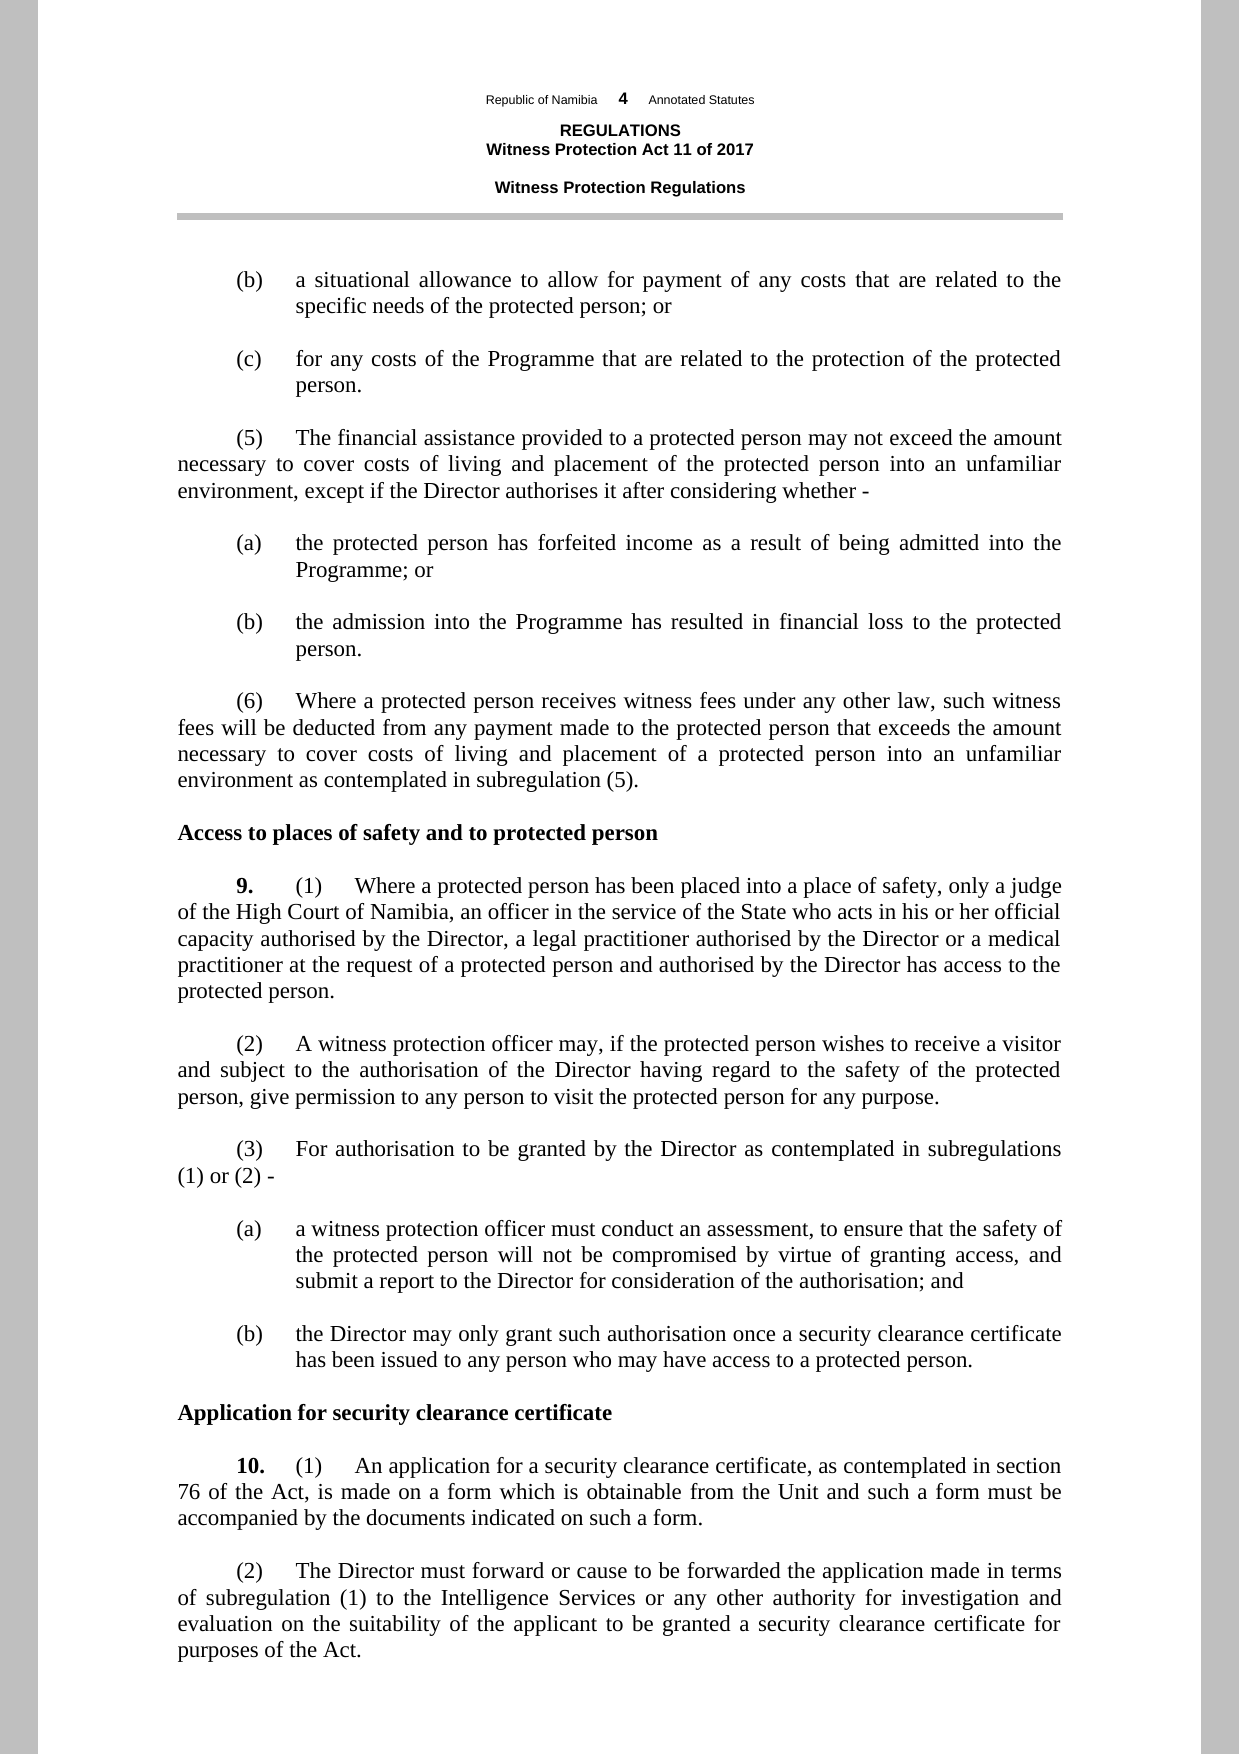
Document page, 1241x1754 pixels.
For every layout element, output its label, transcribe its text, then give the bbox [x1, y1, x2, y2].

text 9. (1) Where a protected person has been placed into a place of safety, only a judge of the High Court of Namibia, an officer in the service of the State who acts in his or her official capacity authorised by the Director, a legal practitioner authorised by the Director or a medical practitioner at the request of a protected person and authorised by the Director has access to the protected person. [177, 872, 1063, 1004]
text (5) The financial assistance provided to a protected person may not exceed the amount necessary to cover costs of living and placement of the protected person into an unfamiliar environment, except if the Director authorises it after considering whether - [177, 424, 1063, 503]
text (b) the Director may only grant such authorisation once a security clearance certificate has been issued to any person who may have access to a protected person. [236, 1320, 1063, 1373]
text (2) The Director must forward or cause to be forwarded the application made in terms of subregulation (1) to the Intelligence Services or any other authority for investigation and evaluation on the suitability of the applicant to be granted a security clearance certificate for purposes of the Act. [177, 1557, 1063, 1663]
text (6) Where a protected person receives witness fees under any other law, such witness fees will be deducted from any payment made to the protected person that exceeds the amount necessary to cover costs of living and placement of a protected person into an unfamiliar environment as contemplated in subregulation (5). [177, 687, 1063, 793]
text (a) a witness protection officer must conduct an assessment, to ensure that the safety of the protected person will not be compromised by virtue of granting access, and submit a report to the Director for consideration of the authorisation; and [236, 1214, 1063, 1294]
text Access to places of safety and to protected person [177, 819, 1063, 846]
text (a) the protected person has forfeited income as a result of being admitted into the Programme; or [236, 529, 1063, 582]
text (c) for any costs of the Programme that are related to the protection of the protected person. [236, 345, 1063, 398]
text (b) a situational allowance to allow for payment of any costs that are related to the specific needs of the protected person; or [236, 266, 1063, 318]
text (b) the admission into the Programme has resulted in financial loss to the protected person. [236, 608, 1063, 661]
text Application for security clearance certificate [177, 1399, 1063, 1425]
text 10. (1) An application for a security clearance certificate, as contemplated in section 76 of the Act, is made on a form which is obtainable from the Unit and such a form must be accompanied by the documents indicated on such a form. [177, 1452, 1063, 1531]
text (3) For authorisation to be granted by the Director as contemplated in subregulations (1) or (2) - [177, 1136, 1063, 1188]
text (2) A witness protection officer may, if the protected person wishes to receive a visitor and subject to the authorisation of the Director having regard to the safety of the protected person, give permission to any person to visit the protected person for any purpose. [177, 1030, 1063, 1109]
